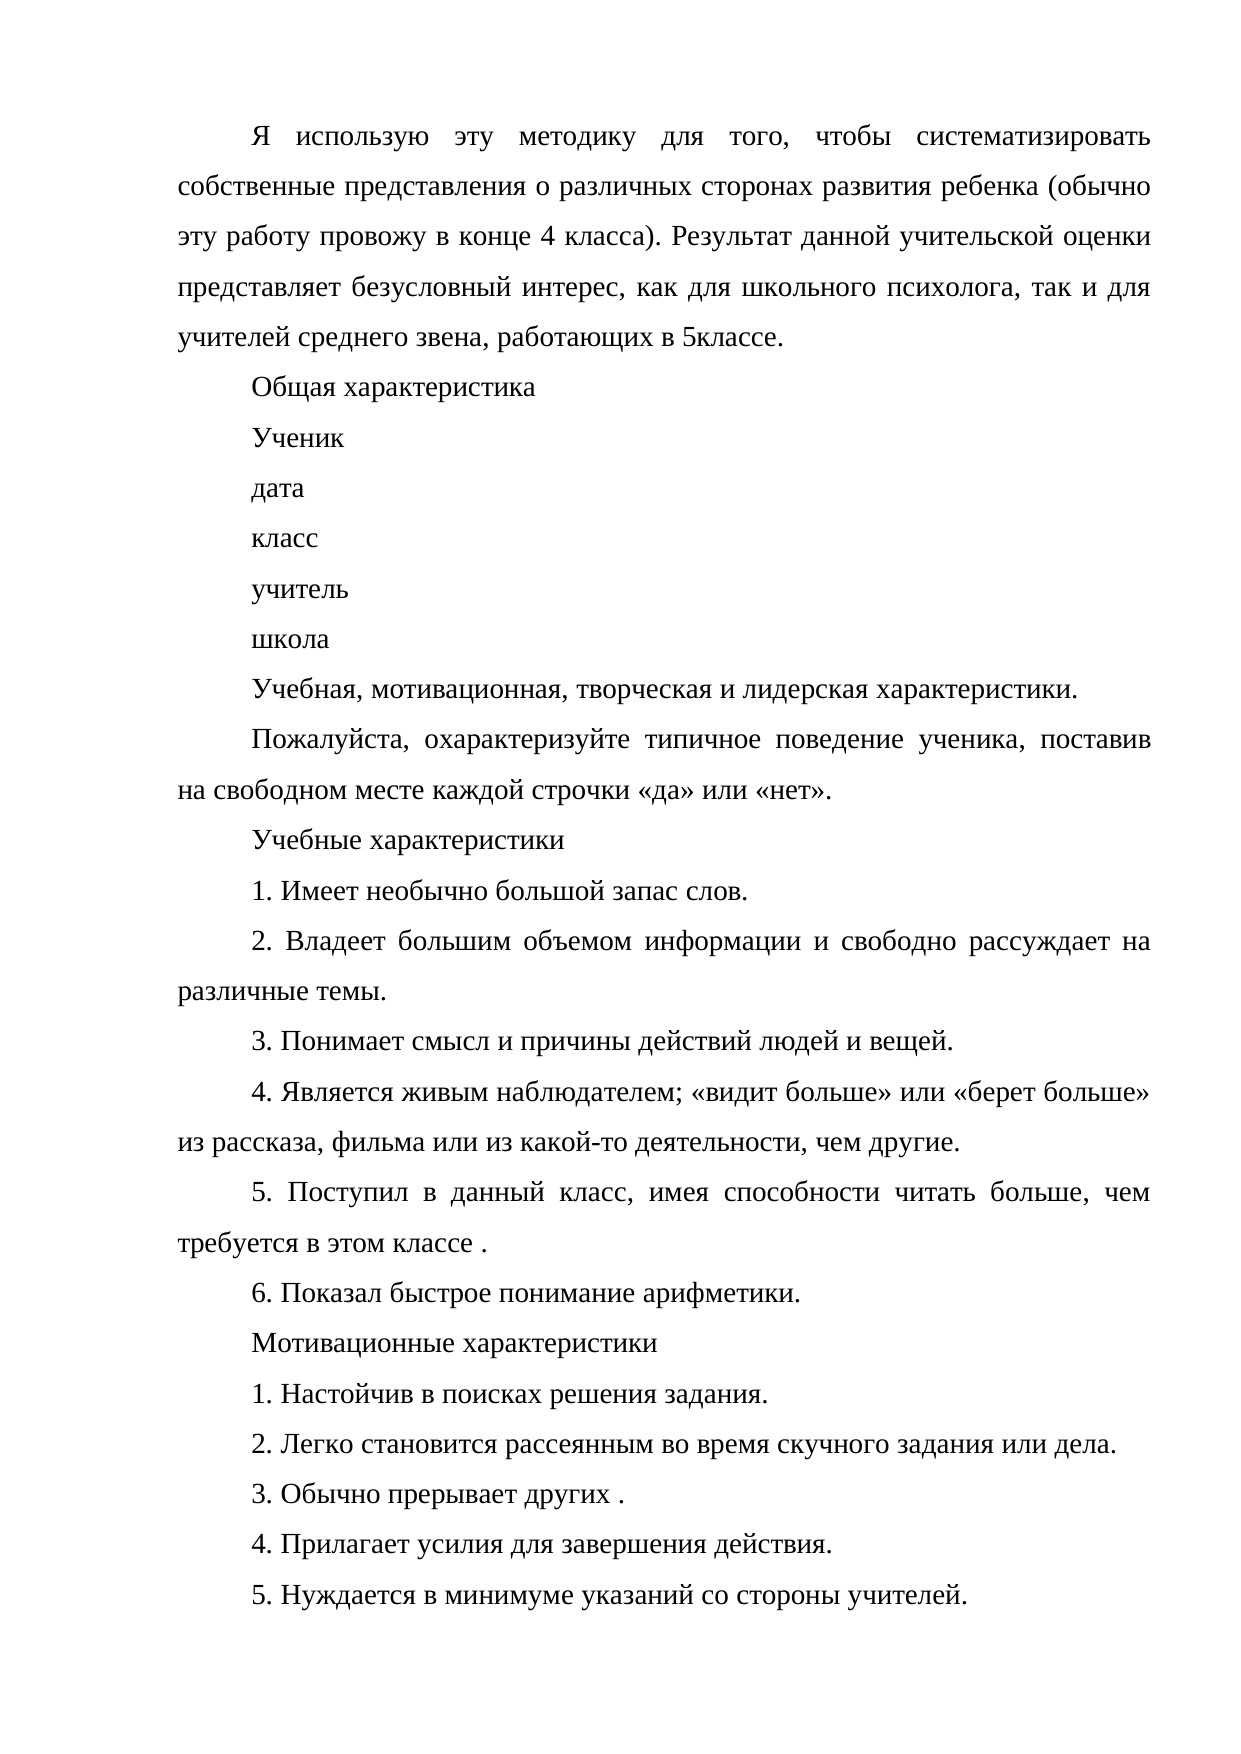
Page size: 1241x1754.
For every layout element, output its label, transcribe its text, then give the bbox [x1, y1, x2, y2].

text 5. Поступил в данный класс, имея способности читать больше, чем требуется в этом классе . [177, 1175, 1152, 1258]
text 2. Владеет большим объемом информации и свободно рассуждает на различные темы. [177, 923, 1152, 1007]
text Пожалуйста, охарактеризуйте типичное поведение ученика, поставив на свободном месте каждой строчки «да» или «нет». [177, 722, 1152, 806]
text Учебная, мотивационная, творческая и лидерская характеристики. [177, 672, 1152, 705]
text Мотивационные характеристики [177, 1326, 1152, 1359]
text школа [177, 621, 1152, 655]
text Общая характеристика [177, 370, 1152, 403]
text 5. Нуждается в минимуме указаний со стороны учителей. [177, 1577, 1152, 1611]
text дата [177, 470, 1152, 504]
text 6. Показал быстрое понимание арифметики. [177, 1275, 1152, 1309]
text 1. Имеет необычно большой запас слов. [177, 873, 1152, 906]
text класс [177, 521, 1152, 554]
text 4. Является живым наблюдателем; «видит больше» или «берет больше» из рассказа, фильма или из какой-то деятельности, чем другие. [177, 1074, 1152, 1158]
text Учебные характеристики [177, 822, 1152, 856]
text Ученик [177, 420, 1152, 453]
text 1. Настойчив в поисках решения задания. [177, 1376, 1152, 1409]
text 3. Обычно прерывает других . [177, 1477, 1152, 1510]
text 2. Легко становится рассеянным во время скучного задания или дела. [177, 1426, 1152, 1460]
text учитель [177, 571, 1152, 604]
text 4. Прилагает усилия для завершения действия. [177, 1527, 1152, 1560]
text 3. Понимает смысл и причины действий людей и вещей. [177, 1024, 1152, 1057]
text Я использую эту методику для того, чтобы систематизировать собственные представления о различных сторонах развития ребенка (обычно эту работу провожу в конце 4 класса). Результат данной учительской оценки представляет безусловный интерес, как для школьного психолога, так и для учителей среднего звена, работающих в 5классе. [177, 118, 1152, 353]
